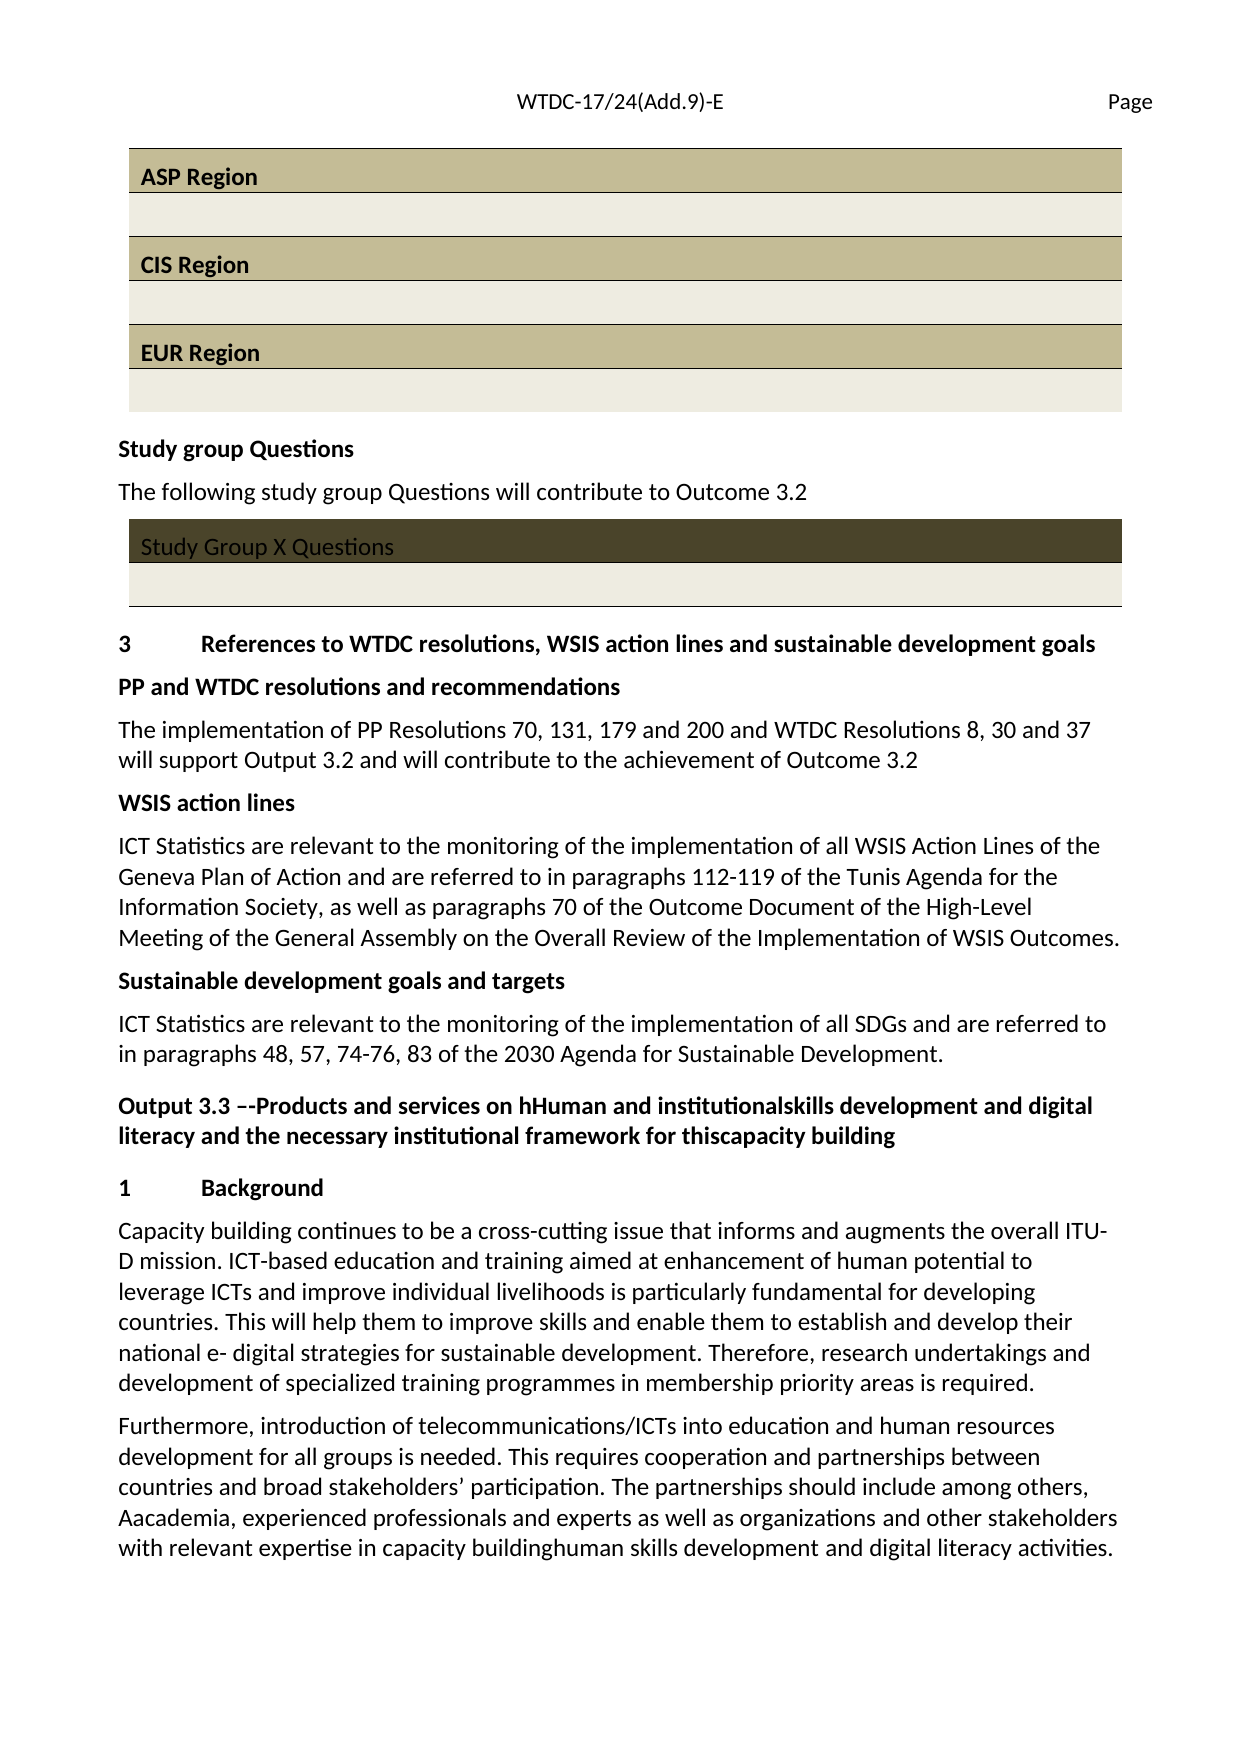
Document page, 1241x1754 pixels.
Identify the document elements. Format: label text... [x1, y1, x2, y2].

table_cell [129, 281, 1122, 324]
text The implementation of PP Resolutions 70, 131, 179 and 200 and WTDC Resolutions 8, 30 and 37 will support Output 3.2 and will contribute to the achievement of Outcome 3.2 [118, 714, 1122, 775]
table_cell [129, 193, 1122, 236]
table_cell [129, 369, 1122, 412]
text WSIS action lines [118, 787, 1122, 818]
table_cell CIS Region [129, 237, 1122, 280]
text ICT Statistics are relevant to the monitoring of the implementation of all SDGs and are referred to in paragraphs 48, 57, 74-76, 83 of the 2030 Agenda for Sustainable Development. [118, 1008, 1122, 1069]
table_header Study Group X Questions [129, 519, 1122, 562]
text Furthermore, introduction of telecommunications/ICTs into education and human resources development for all groups is needed. This requires cooperation and partnerships between countries and broad stakeholders’ participation. The partnerships should include among others, cademia, experienced professionals and experts as well as organizations with relevant expertise in activities. [118, 1411, 1122, 1563]
text Sustainable development goals and targets [118, 965, 1122, 996]
text The following study group Questions will contribute to Outcome 3.2 [118, 476, 1122, 506]
text Capacity building continues to be a cross-cutting issue that informs and augments the overall ITU-D mission. ICT-based education and training aimed at enhancement of human potential to leverage ICTs and improve individual livelihoods is particularly fundamental for developing countries. This will help them to improve skills and enable them to establish and develop their national strategies for sustainable development. Therefore, research undertakings and development of specialized training programmes in membership priority areas is required. [118, 1215, 1122, 1398]
table_cell ASP Region [129, 149, 1122, 192]
subtitle 3 References to WTDC resolutions, WSIS action lines and sustainable development goals [118, 628, 1122, 658]
text PP and WTDC resolutions and recommendations [118, 671, 1122, 701]
table_cell [129, 563, 1122, 606]
subtitle Study group Questions [118, 433, 1122, 463]
table_cell EUR Region [129, 325, 1122, 368]
subtitle Output 3.3 –-uman [118, 1090, 1122, 1151]
text ICT Statistics are relevant to the monitoring of the implementation of all WSIS Action Lines of the Geneva Plan of Action and are referred to in paragraphs 112-119 of the Tunis Agenda for the Information Society, as well as paragraphs 70 of the Outcome Document of the High-Level Meeting of the General Assembly on the Overall Review of the Implementation of WSIS Outcomes. [118, 831, 1122, 953]
subtitle 1 Background [118, 1172, 1122, 1202]
